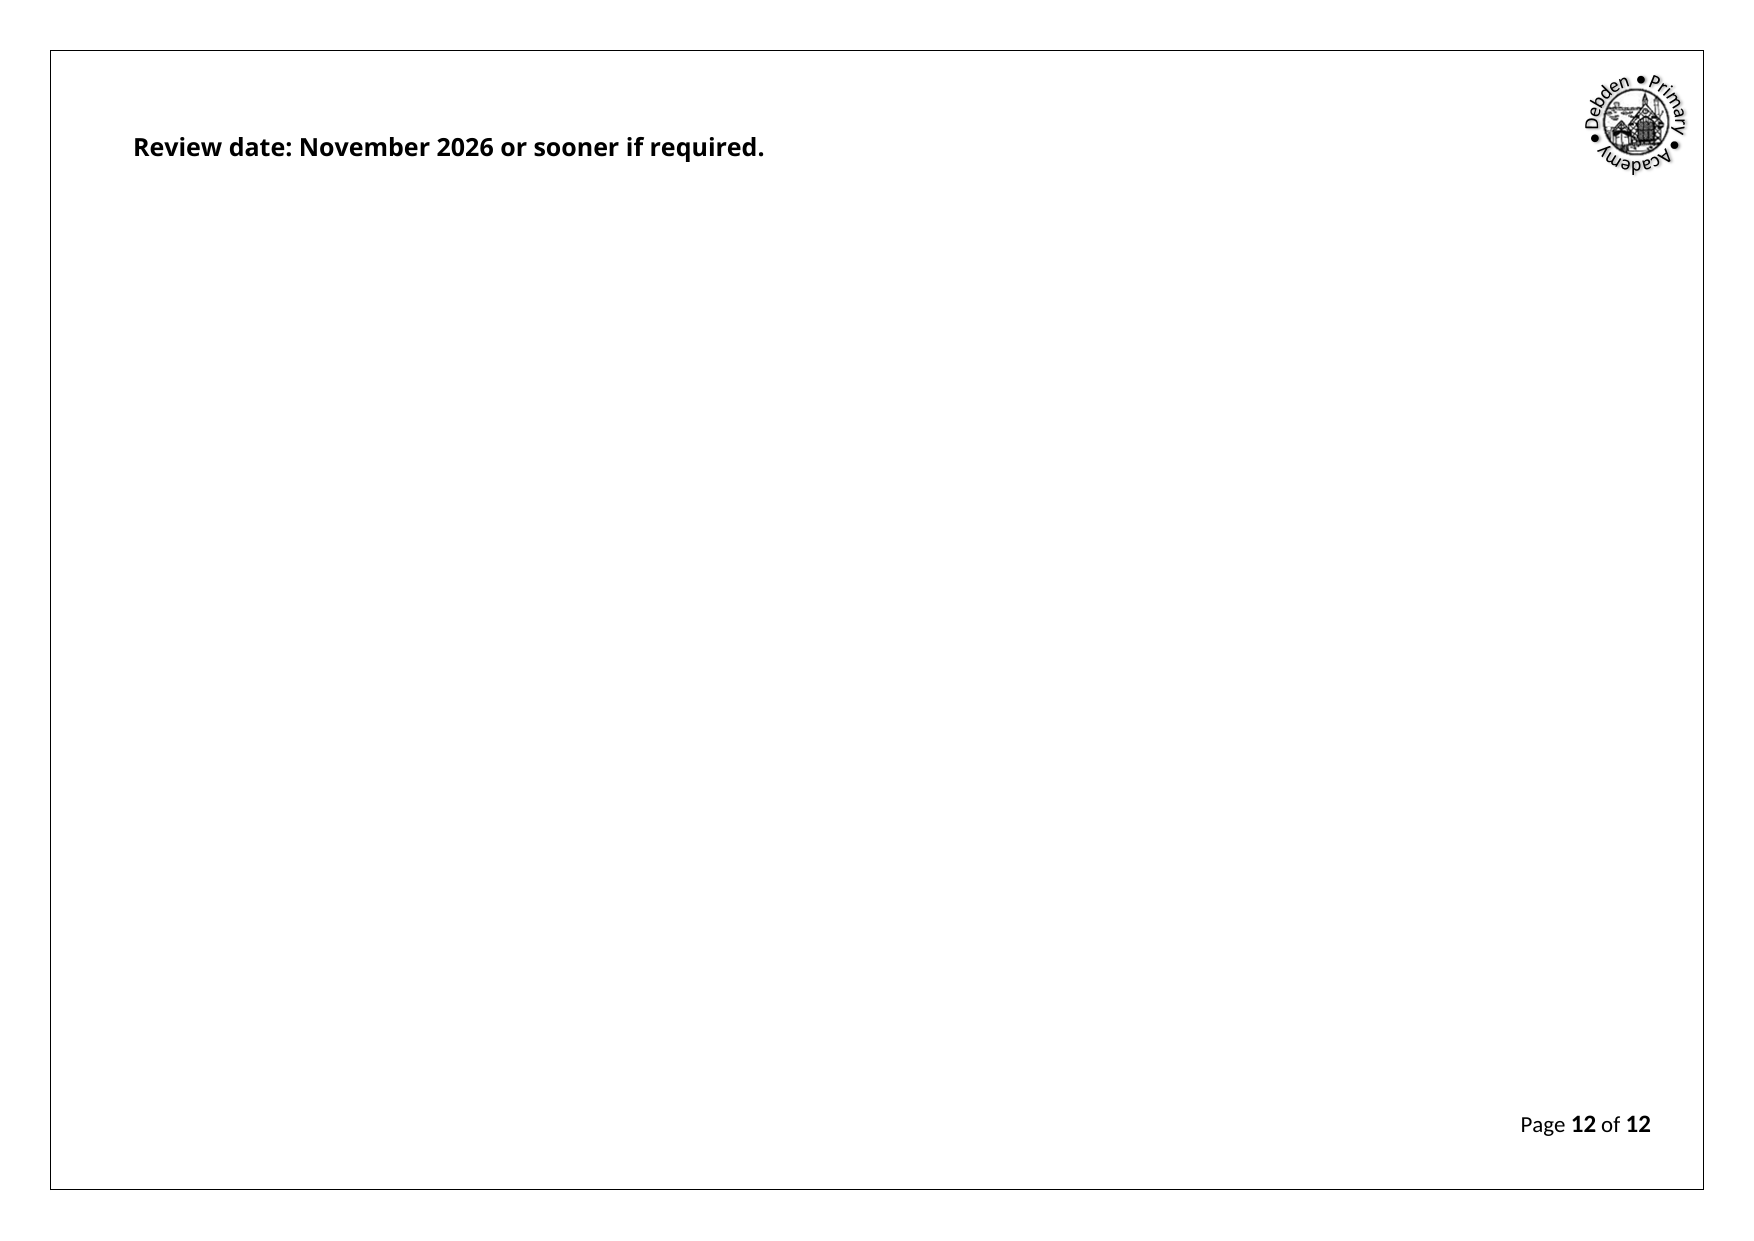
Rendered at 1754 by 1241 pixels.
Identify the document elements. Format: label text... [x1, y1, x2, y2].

picture [1564, 65, 1693, 178]
text Review date: November 2026 or sooner if required. [133, 130, 1564, 164]
